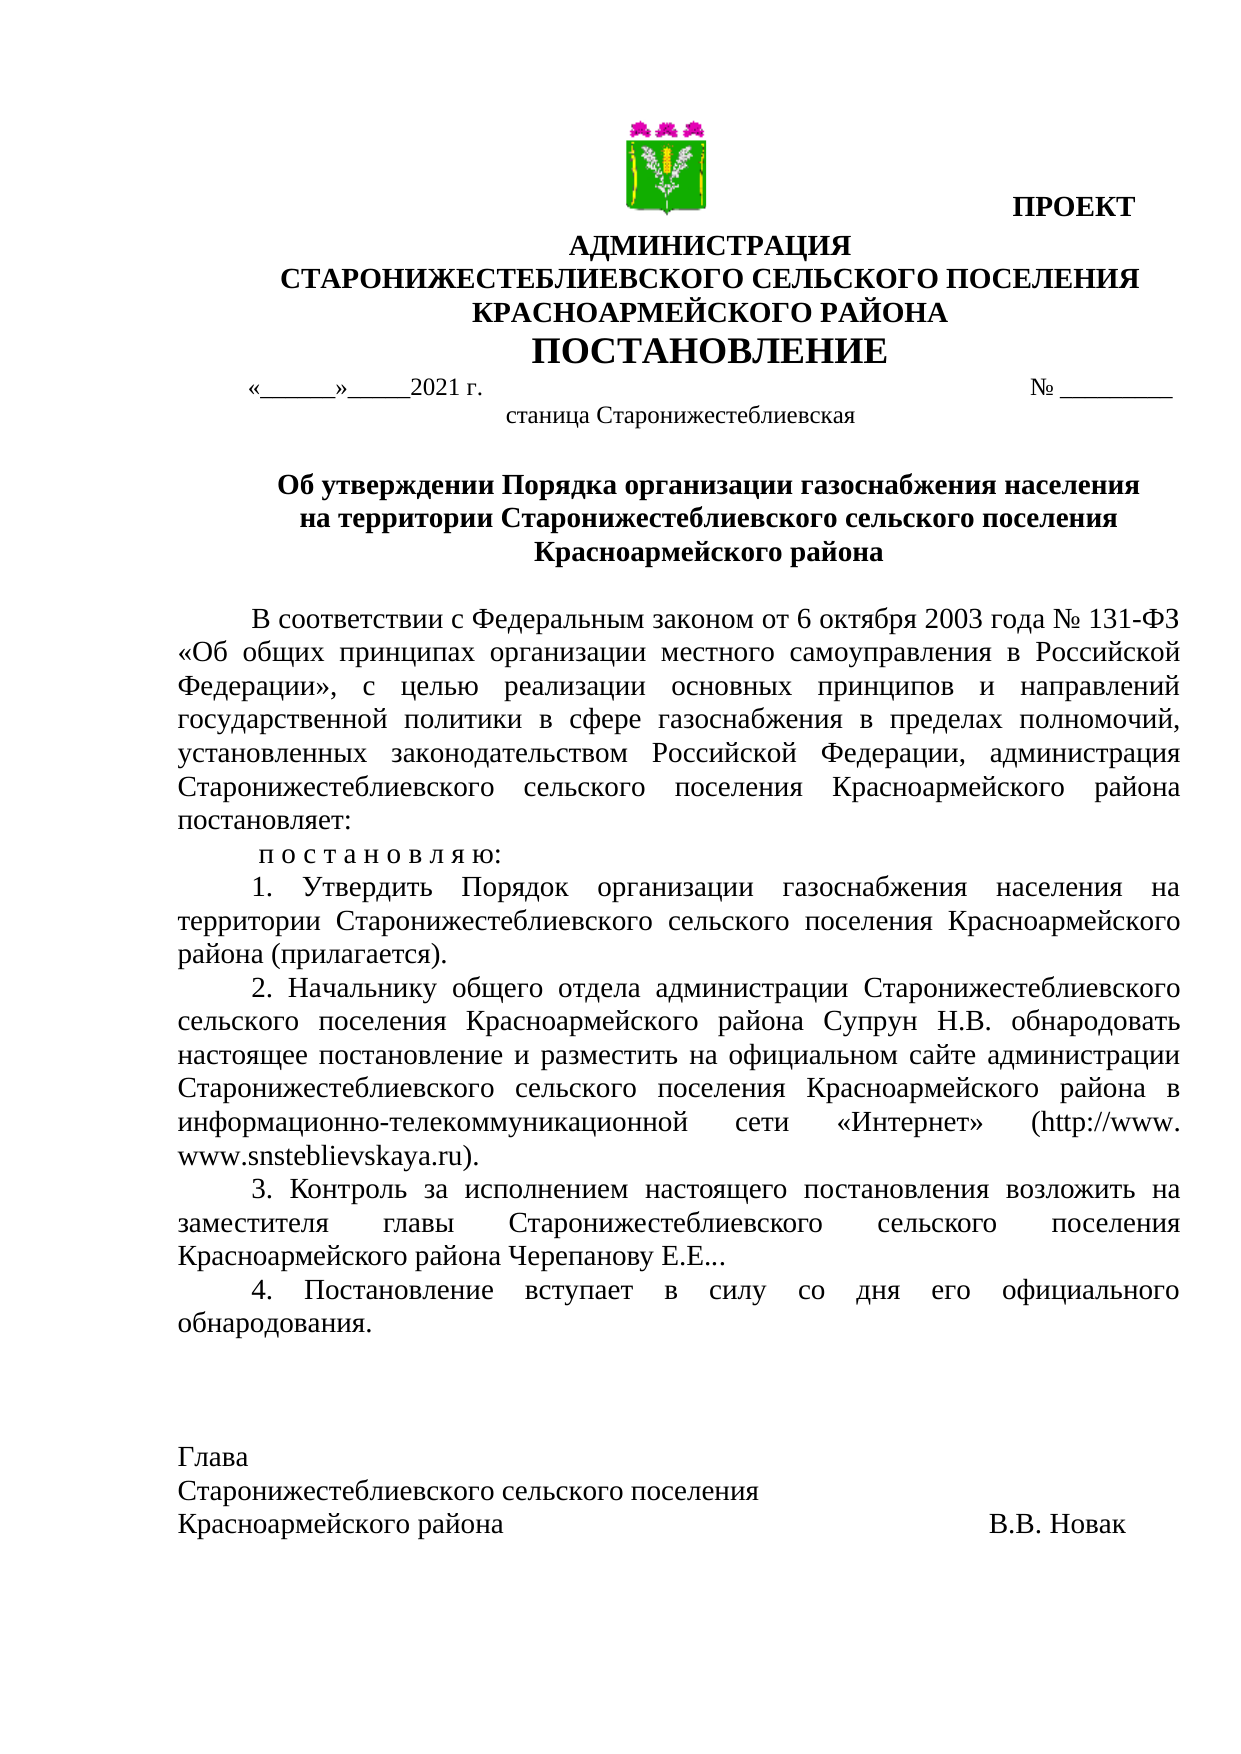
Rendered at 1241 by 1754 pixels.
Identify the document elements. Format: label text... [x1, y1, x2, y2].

table_cell станица Старонижестеблиевская [177, 400, 1183, 433]
text Об утверждении Порядка организации газоснабжения населения [177, 467, 1181, 500]
picture [626, 118, 707, 217]
text 2. Начальнику общего отдела администрации Старонижестеблиевского сельского поселения Красноармейского района Супрун Н.В. обнародовать настоящее постановление и разместить на официальном сайте администрации Старонижестеблиевского сельского поселения Красноармейского района в информационно-телекоммуникационной сети «Интернет» (http://www. www.snsteblievskaya.ru). [177, 970, 1181, 1171]
text Красноармейского района В.В. Новак [177, 1507, 1181, 1540]
text Красноармейского района [177, 534, 1181, 567]
text В соответствии с Федеральным законом от 6 октября 2003 года № 131-ФЗ «Об общих принципах организации местного самоуправления в Российской Федерации», с целью реализации основных принципов и направлений государственной политики в сфере газоснабжения в пределах полномочий, установленных законодательством Российской Федерации, администрация Старонижестеблиевского сельского поселения Красноармейского района постановляет: [177, 601, 1181, 836]
text 1. Утвердить Порядок организации газоснабжения населения на территории Старонижестеблиевского сельского поселения Красноармейского района (прилагается). [177, 869, 1181, 970]
table_cell АДМИНИСТРАЦИЯ СТАРОНИЖЕСТЕБЛИЕВСКОГО СЕЛЬСКОГО ПОСЕЛЕНИЯ КРАСНОАРМЕЙСКОГО РАЙОНА ПОСТАНОВЛЕНИЕ [177, 228, 1183, 372]
text п о с т а н о в л я ю: [177, 836, 1181, 869]
text на территории Старонижестеблиевского сельского поселения [177, 500, 1181, 534]
table_header ПРОЕКТ [177, 118, 1183, 228]
text Глава [177, 1439, 1181, 1473]
table_cell № _________ [684, 372, 1183, 400]
text Старонижестеблиевского сельского поселения [177, 1473, 1181, 1507]
table_cell «______»_____2021 г. [177, 372, 683, 400]
text 4. Постановление вступает в силу со дня его официального обнародования. [177, 1272, 1181, 1339]
text 3. Контроль за исполнением настоящего постановления возложить на заместителя главы Старонижестеблиевского сельского поселения Красноармейского района Черепанову Е.Е... [177, 1171, 1181, 1272]
